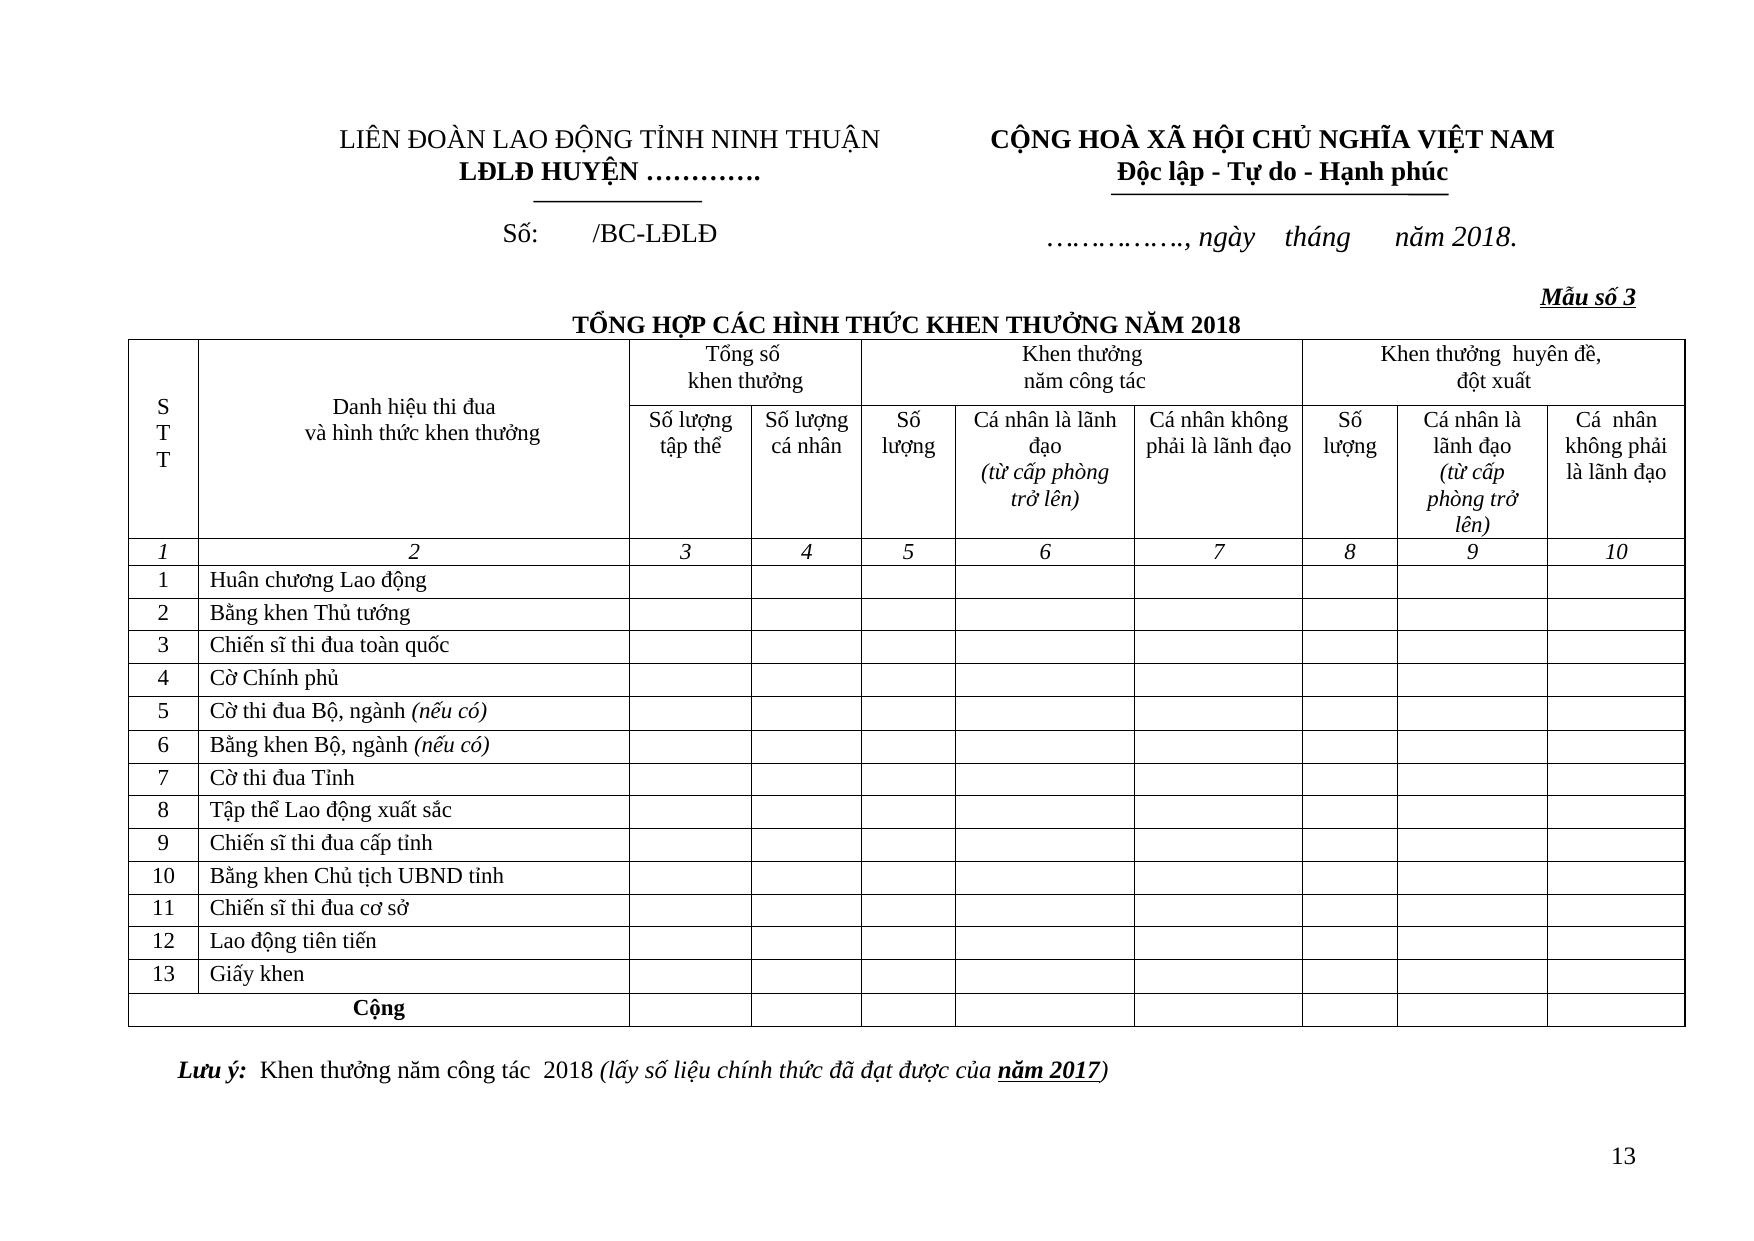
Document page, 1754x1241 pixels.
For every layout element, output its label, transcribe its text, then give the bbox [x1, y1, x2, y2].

table_cell 4 [129, 664, 198, 696]
table_cell [956, 697, 1134, 730]
table_cell [1135, 664, 1302, 696]
table_cell Cờ thi đua Bộ, ngành (nếu có) [199, 697, 629, 730]
table_cell Lao động tiên tiến [199, 927, 629, 959]
table_cell [1398, 731, 1547, 763]
table_cell 1 [129, 539, 198, 565]
table_cell 5 [862, 539, 955, 565]
table_cell [630, 631, 751, 663]
table_cell [752, 862, 861, 893]
table_cell [1548, 994, 1684, 1026]
table_cell [630, 697, 751, 730]
table_cell [1303, 731, 1397, 763]
table_cell 4 [752, 539, 861, 565]
table_cell Số lượng cá nhân [752, 406, 861, 537]
table_cell [752, 796, 861, 828]
table_cell 7 [129, 764, 198, 795]
table_cell [752, 960, 861, 993]
table_cell Cá nhân là lãnh đạo (từ cấp phòng trở lên) [1398, 406, 1547, 537]
table_cell 5 [129, 697, 198, 730]
table_cell [1548, 862, 1684, 893]
table_cell [1135, 796, 1302, 828]
table_cell Chiến sĩ thi đua cấp tỉnh [199, 829, 629, 861]
table_cell [1303, 697, 1397, 730]
table_cell [1303, 566, 1397, 597]
table_cell 7 [1135, 539, 1302, 565]
table_cell [956, 664, 1134, 696]
table_cell Giấy khen [199, 960, 629, 993]
table_cell [1303, 895, 1397, 926]
table_cell [1398, 599, 1547, 630]
table_cell 10 [1548, 539, 1684, 565]
table_cell [862, 994, 955, 1026]
table_cell Số lượng [1303, 406, 1397, 537]
table_cell [1398, 829, 1547, 861]
table_cell Bằng khen Thủ tướng [199, 599, 629, 630]
table_cell [1135, 764, 1302, 795]
table_cell [1548, 829, 1684, 861]
table_cell [862, 829, 955, 861]
table_cell [752, 994, 861, 1026]
table_cell [630, 862, 751, 893]
table_cell [1398, 566, 1547, 597]
table_cell [862, 731, 955, 763]
table_cell Cờ Chính phủ [199, 664, 629, 696]
table_cell [1548, 664, 1684, 696]
table_header LIÊN ĐOÀN LAO ĐỘNG TỈNH NINH THUẬN LĐLĐ HUYỆN …………. Số: /BC-LĐLĐ [234, 118, 986, 253]
table_cell [1135, 927, 1302, 959]
table_cell 8 [1303, 539, 1397, 565]
table_cell [1303, 862, 1397, 893]
table_cell [630, 829, 751, 861]
table_cell Cá nhân không phải là lãnh đạo [1135, 406, 1302, 537]
table_cell [752, 731, 861, 763]
table_cell 11 [129, 895, 198, 926]
table_cell [956, 994, 1134, 1026]
table_cell [956, 796, 1134, 828]
table_cell [956, 829, 1134, 861]
table_cell [862, 631, 955, 663]
table_cell [630, 731, 751, 763]
table_cell [1398, 927, 1547, 959]
table_cell [862, 862, 955, 893]
table_header CỘNG HOÀ XÃ HỘI CHỦ NGHĨA VIỆT Độc lập - Tự do - Hạnh phúc ……………., ngày tháng năm 2018. [986, 118, 1579, 253]
table_cell [956, 731, 1134, 763]
table_cell [1398, 895, 1547, 926]
table_cell Chiến sĩ thi đua toàn quốc [199, 631, 629, 663]
table_cell Tập thể Lao động xuất sắc [199, 796, 629, 828]
table_cell [862, 927, 955, 959]
table_cell [1548, 895, 1684, 926]
table_cell [1303, 764, 1397, 795]
table_cell [1548, 960, 1684, 993]
table_cell [752, 697, 861, 730]
table_cell 9 [1398, 539, 1547, 565]
text TỔNG HỢP CÁC HÌNH THỨC KHEN THƯỞNG NĂM 2018 [177, 311, 1636, 339]
table_cell [1135, 994, 1302, 1026]
table_cell [956, 599, 1134, 630]
table_cell [1303, 796, 1397, 828]
table_cell [956, 764, 1134, 795]
table_cell 3 [129, 631, 198, 663]
table_cell 8 [129, 796, 198, 828]
table_cell [630, 994, 751, 1026]
table_cell [1135, 862, 1302, 893]
table_cell [1398, 862, 1547, 893]
table_cell 2 [199, 539, 629, 565]
table_cell [1135, 895, 1302, 926]
table_cell Cá nhân không phải là lãnh đạo [1548, 406, 1684, 537]
table_cell 6 [129, 731, 198, 763]
table_cell [1303, 994, 1397, 1026]
table_cell [1548, 697, 1684, 730]
table_cell Bằng khen Bộ, ngành (nếu có) [199, 731, 629, 763]
table_cell [862, 895, 955, 926]
table_cell 12 [129, 927, 198, 959]
table_header Khen thưởng huyên đề, đột xuất [1303, 340, 1684, 404]
table_cell Số lượng tập thể [630, 406, 751, 537]
table_cell [956, 927, 1134, 959]
table_cell [1303, 664, 1397, 696]
table_cell [630, 960, 751, 993]
table_cell [956, 631, 1134, 663]
table_cell [862, 664, 955, 696]
table_cell [956, 862, 1134, 893]
table_cell [752, 599, 861, 630]
table_cell [752, 664, 861, 696]
table_cell [1398, 664, 1547, 696]
table_cell [1135, 697, 1302, 730]
table_cell 3 [630, 539, 751, 565]
table_cell [862, 796, 955, 828]
table_cell [630, 895, 751, 926]
table_cell [630, 927, 751, 959]
table_cell [1135, 731, 1302, 763]
table_cell Cộng [129, 994, 629, 1026]
table_cell [1303, 631, 1397, 663]
table_cell 10 [129, 862, 198, 893]
table_cell [1398, 796, 1547, 828]
text Lưu ý: Khen thưởng năm công tác 2018 (lấy số liệu chính thức đã đạt được của năm 2017) [177, 1056, 1636, 1084]
table_cell [630, 566, 751, 597]
table_cell [862, 960, 955, 993]
table_cell Cờ thi đua Tỉnh [199, 764, 629, 795]
table_cell [630, 599, 751, 630]
table_cell Số lượng [862, 406, 955, 537]
table_cell 2 [129, 599, 198, 630]
table_cell [956, 566, 1134, 597]
table_cell [1548, 764, 1684, 795]
table_cell 1 [129, 566, 198, 597]
table_cell [1398, 960, 1547, 993]
table_cell [752, 829, 861, 861]
table_cell Cá nhân là lãnh đạo (từ cấp phòng trở lên) [956, 406, 1134, 537]
table_header Khen thưởng năm công tác [862, 340, 1302, 404]
table_cell [1548, 631, 1684, 663]
table_cell [1135, 960, 1302, 993]
table_cell [1398, 994, 1547, 1026]
table_cell [630, 764, 751, 795]
table_header Danh hiệu thi đua và hình thức khen thưởng [199, 340, 629, 537]
table_cell [1303, 599, 1397, 630]
table_cell [956, 960, 1134, 993]
table_cell [1303, 829, 1397, 861]
table_cell [1398, 697, 1547, 730]
table_header Tổng số khen thưởng [630, 340, 861, 404]
table_cell 13 [129, 960, 198, 993]
table_cell [1135, 566, 1302, 597]
table_cell [862, 764, 955, 795]
table_cell [752, 631, 861, 663]
table_cell [1135, 829, 1302, 861]
table_cell [862, 566, 955, 597]
table_cell [1548, 927, 1684, 959]
table_cell [1135, 631, 1302, 663]
table_cell [1548, 796, 1684, 828]
table_cell [1398, 764, 1547, 795]
text Mẫu số 3 [177, 282, 1636, 311]
table_cell [1135, 599, 1302, 630]
table_cell [752, 764, 861, 795]
table_cell [630, 664, 751, 696]
table_cell [752, 895, 861, 926]
table_cell 9 [129, 829, 198, 861]
table_cell Huân chương Lao động [199, 566, 629, 597]
table_cell [956, 895, 1134, 926]
table_cell [1548, 566, 1684, 597]
table_cell [1548, 599, 1684, 630]
table_cell [1548, 731, 1684, 763]
table_cell 6 [956, 539, 1134, 565]
table_cell [1303, 960, 1397, 993]
table_cell [1398, 631, 1547, 663]
table_header S T T [129, 340, 198, 537]
table_cell [862, 697, 955, 730]
table_cell [630, 796, 751, 828]
table_cell Bằng khen Chủ tịch UBND tỉnh [199, 862, 629, 893]
table_cell [752, 927, 861, 959]
table_cell [752, 566, 861, 597]
table_cell Chiến sĩ thi đua cơ sở [199, 895, 629, 926]
table_cell [1303, 927, 1397, 959]
table_cell [862, 599, 955, 630]
